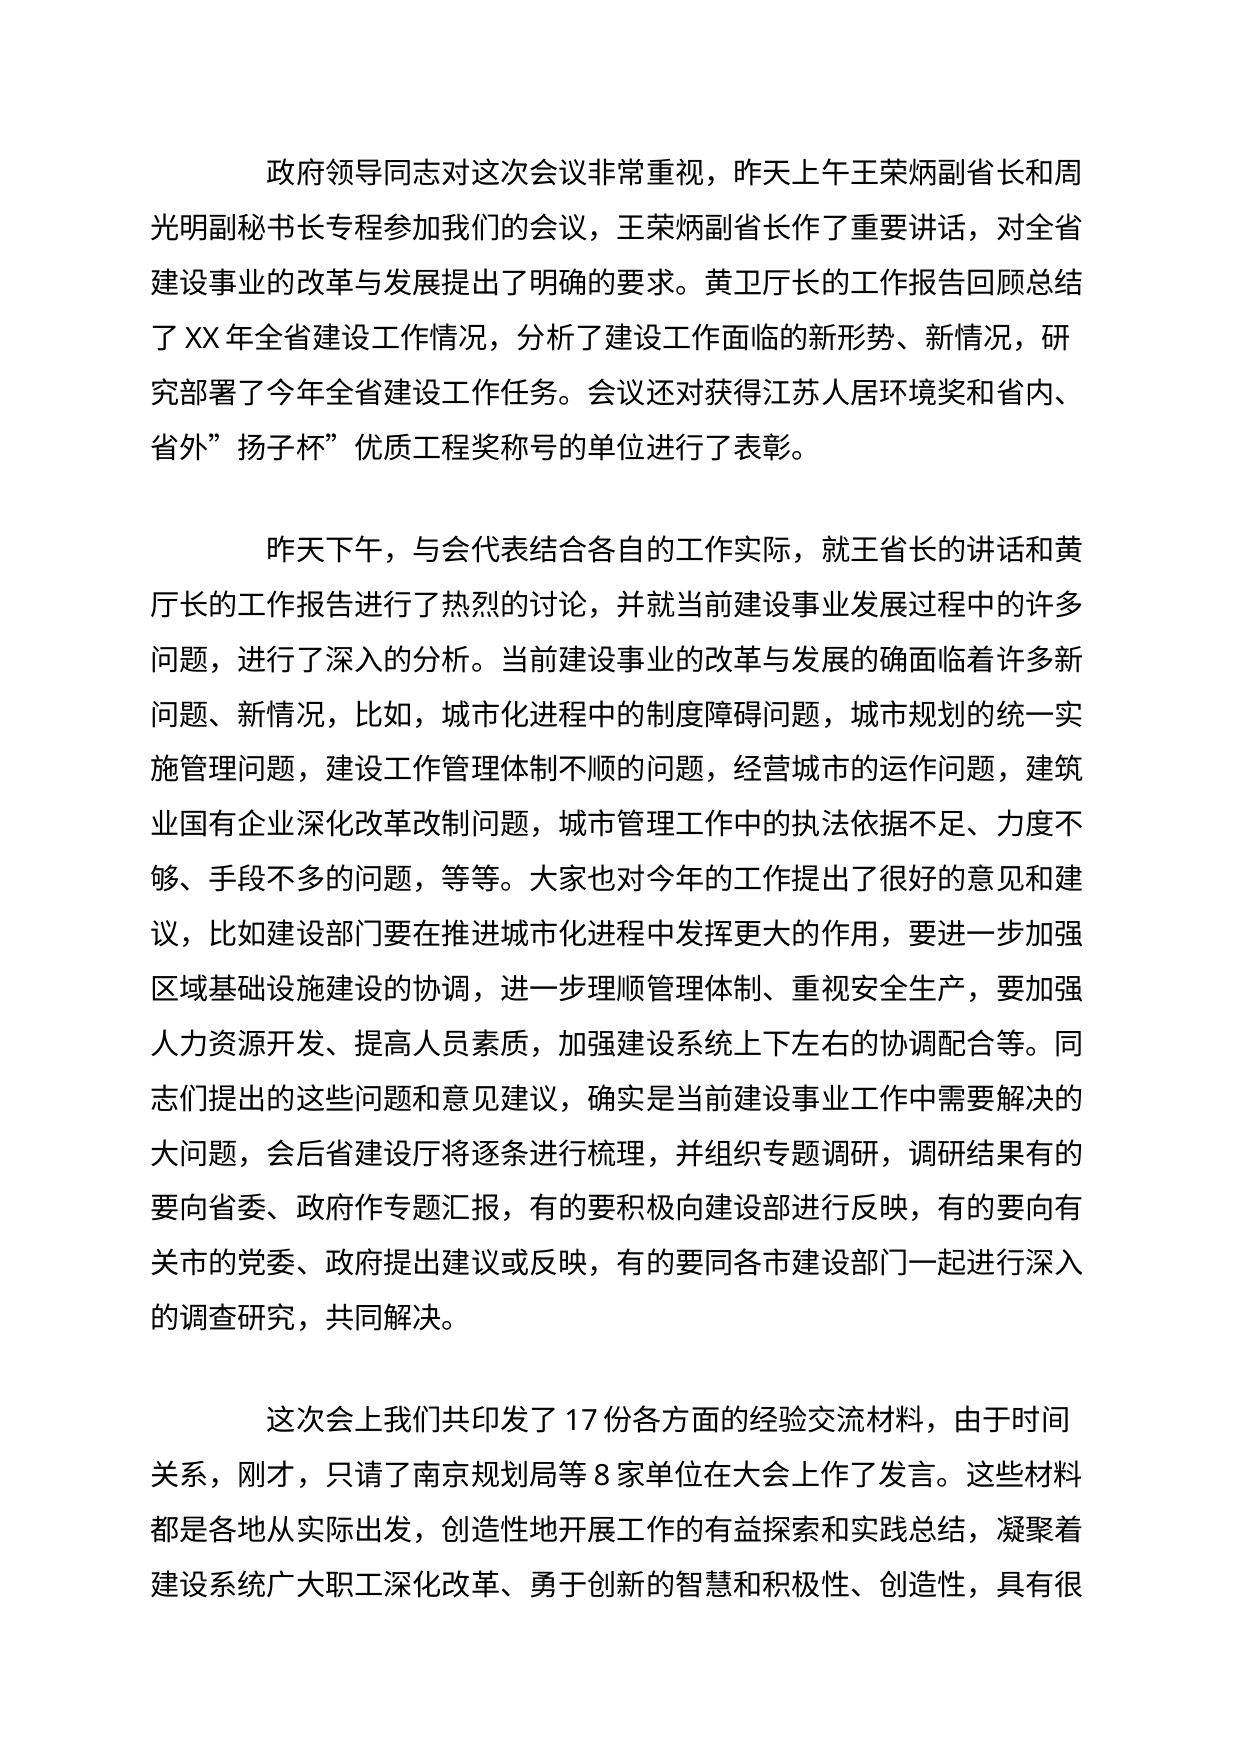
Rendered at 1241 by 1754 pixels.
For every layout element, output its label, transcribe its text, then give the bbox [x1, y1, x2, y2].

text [150, 1397, 1090, 1604]
text 政府领导同志对这次会议非常重视，昨天上午王荣炳副省长和周光明副秘书长专程参加我们的会议，王荣炳副省长作了重要讲话，对全省建设事业的改革与发展提出了明确的要求。黄卫厅长的工作报告回顾总结了XX年全省建设工作情况，分析了建设工作面临的新形势、新情况，研究部署了今年全省建设工作任务。会议还对获得江苏人居环境奖和省内、省外”扬子杯”优质工程奖称号的单位进行了表彰。 [150, 150, 1090, 467]
text 昨天下午，与会代表结合各自的工作实际，就王省长的讲话和黄厅长的工作报告进行了热烈的讨论，并就当前建设事业发展过程中的许多问题，进行了深入的分析。当前建设事业的改革与发展的确面临着许多新问题、新情况，比如，城市化进程中的制度障碍问题，城市规划的统一实施管理问题，建设工作管理体制不顺的问题，经营城市的运作问题，建筑业国有企业深化改革改制问题，城市管理工作中的执法依据不足、力度不够、手段不多的问题，等等。大家也对今年的工作提出了很好的意见和建议，比如建设部门要在推进城市化进程中发挥更大的作用，要进一步加强区域基础设施建设的协调，进一步理顺管理体制、重视安全生产，要加强人力资源开发、提高人员素质，加强建设系统上下左右的协调配合等。同志们提出的这些问题和意见建议，确实是当前建设事业工作中需要解决的大问题，会后省建设厅将逐条进行梳理，并组织专题调研，调研结果有的要向省委、政府作专题汇报，有的要积极向建设部进行反映，有的要向有关市的党委、政府提出建议或反映，有的要同各市建设部门一起进行深入的调查研究，共同解决。 [150, 526, 1090, 1337]
